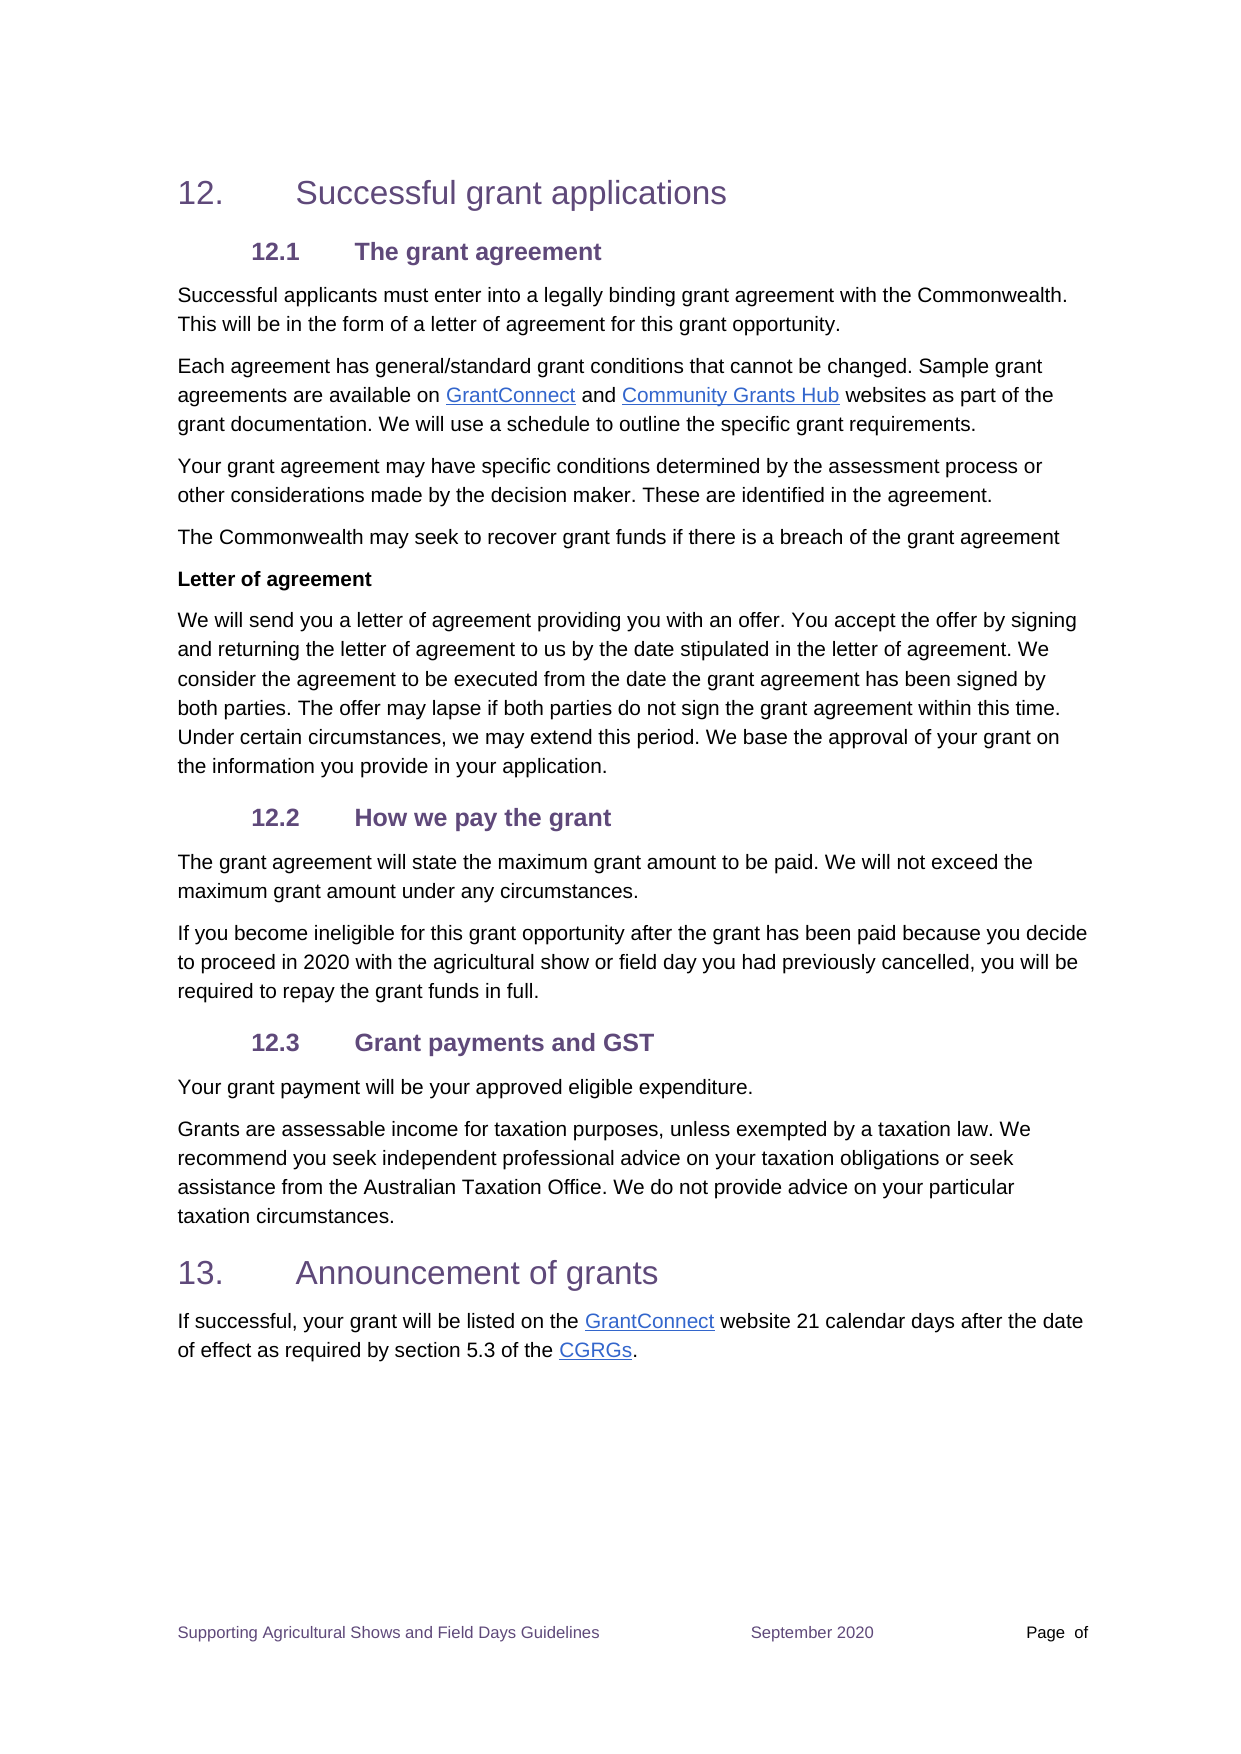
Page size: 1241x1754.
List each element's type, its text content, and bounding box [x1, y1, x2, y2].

subtitle Announcement of grants [177, 1253, 1092, 1291]
subtitle Successful grant applications [177, 173, 1092, 211]
text If you become ineligible for this grant opportunity after the grant has been paid because you decide to proceed in 2020 with the agricultural show or field day you had previously cancelled, you will be required to repay the grant funds in full. [177, 915, 1092, 1003]
text The Commonwealth may seek to recover grant funds if there is a breach of the grant agreement [177, 519, 1092, 549]
subtitle How we pay the grant [251, 803, 1092, 832]
text Letter of agreement [177, 561, 1092, 590]
subtitle Grant payments and GST [251, 1028, 1092, 1057]
text Grants are assessable income for taxation purposes, unless exempted by a taxation law. We recommend you seek independent professional advice on your taxation obligations or seek assistance from the Australian Taxation Office. We do not provide advice on your particular taxation circumstances. [177, 1111, 1092, 1228]
text If successful, your grant will be listed on the GrantConnect website 21 calendar days after the date of effect as required by section 5.3 of the CGRGs. [177, 1304, 1092, 1362]
subtitle The grant agreement [251, 236, 1092, 265]
text Successful applicants must enter into a legally binding grant agreement with the Commonwealth. This will be in the form of a letter of agreement for this grant opportunity. [177, 278, 1092, 336]
text Each agreement has general/standard grant conditions that cannot be changed. Sample grant agreements are available on GrantConnect and Community Grants Hub websites as part of the grant documentation. We will use a schedule to outline the specific grant requirements. [177, 349, 1092, 436]
text Your grant agreement may have specific conditions determined by the assessment process or other considerations made by the decision maker. These are identified in the agreement. [177, 449, 1092, 507]
text Your grant payment will be your approved eligible expenditure. [177, 1069, 1092, 1099]
text We will send you a letter of agreement providing you with an offer. You accept the offer by signing and returning the letter of agreement to us by the date stipulated in the letter of agreement. We consider the agreement to be executed from the date the grant agreement has been signed by both parties. The offer may lapse if both parties do not sign the grant agreement within this time. Under certain circumstances, we may extend this period. We base the approval of your grant on the information you provide in your application. [177, 603, 1092, 778]
text The grant agreement will state the maximum grant amount to be paid. We will not exceed the maximum grant amount under any circumstances. [177, 844, 1092, 903]
